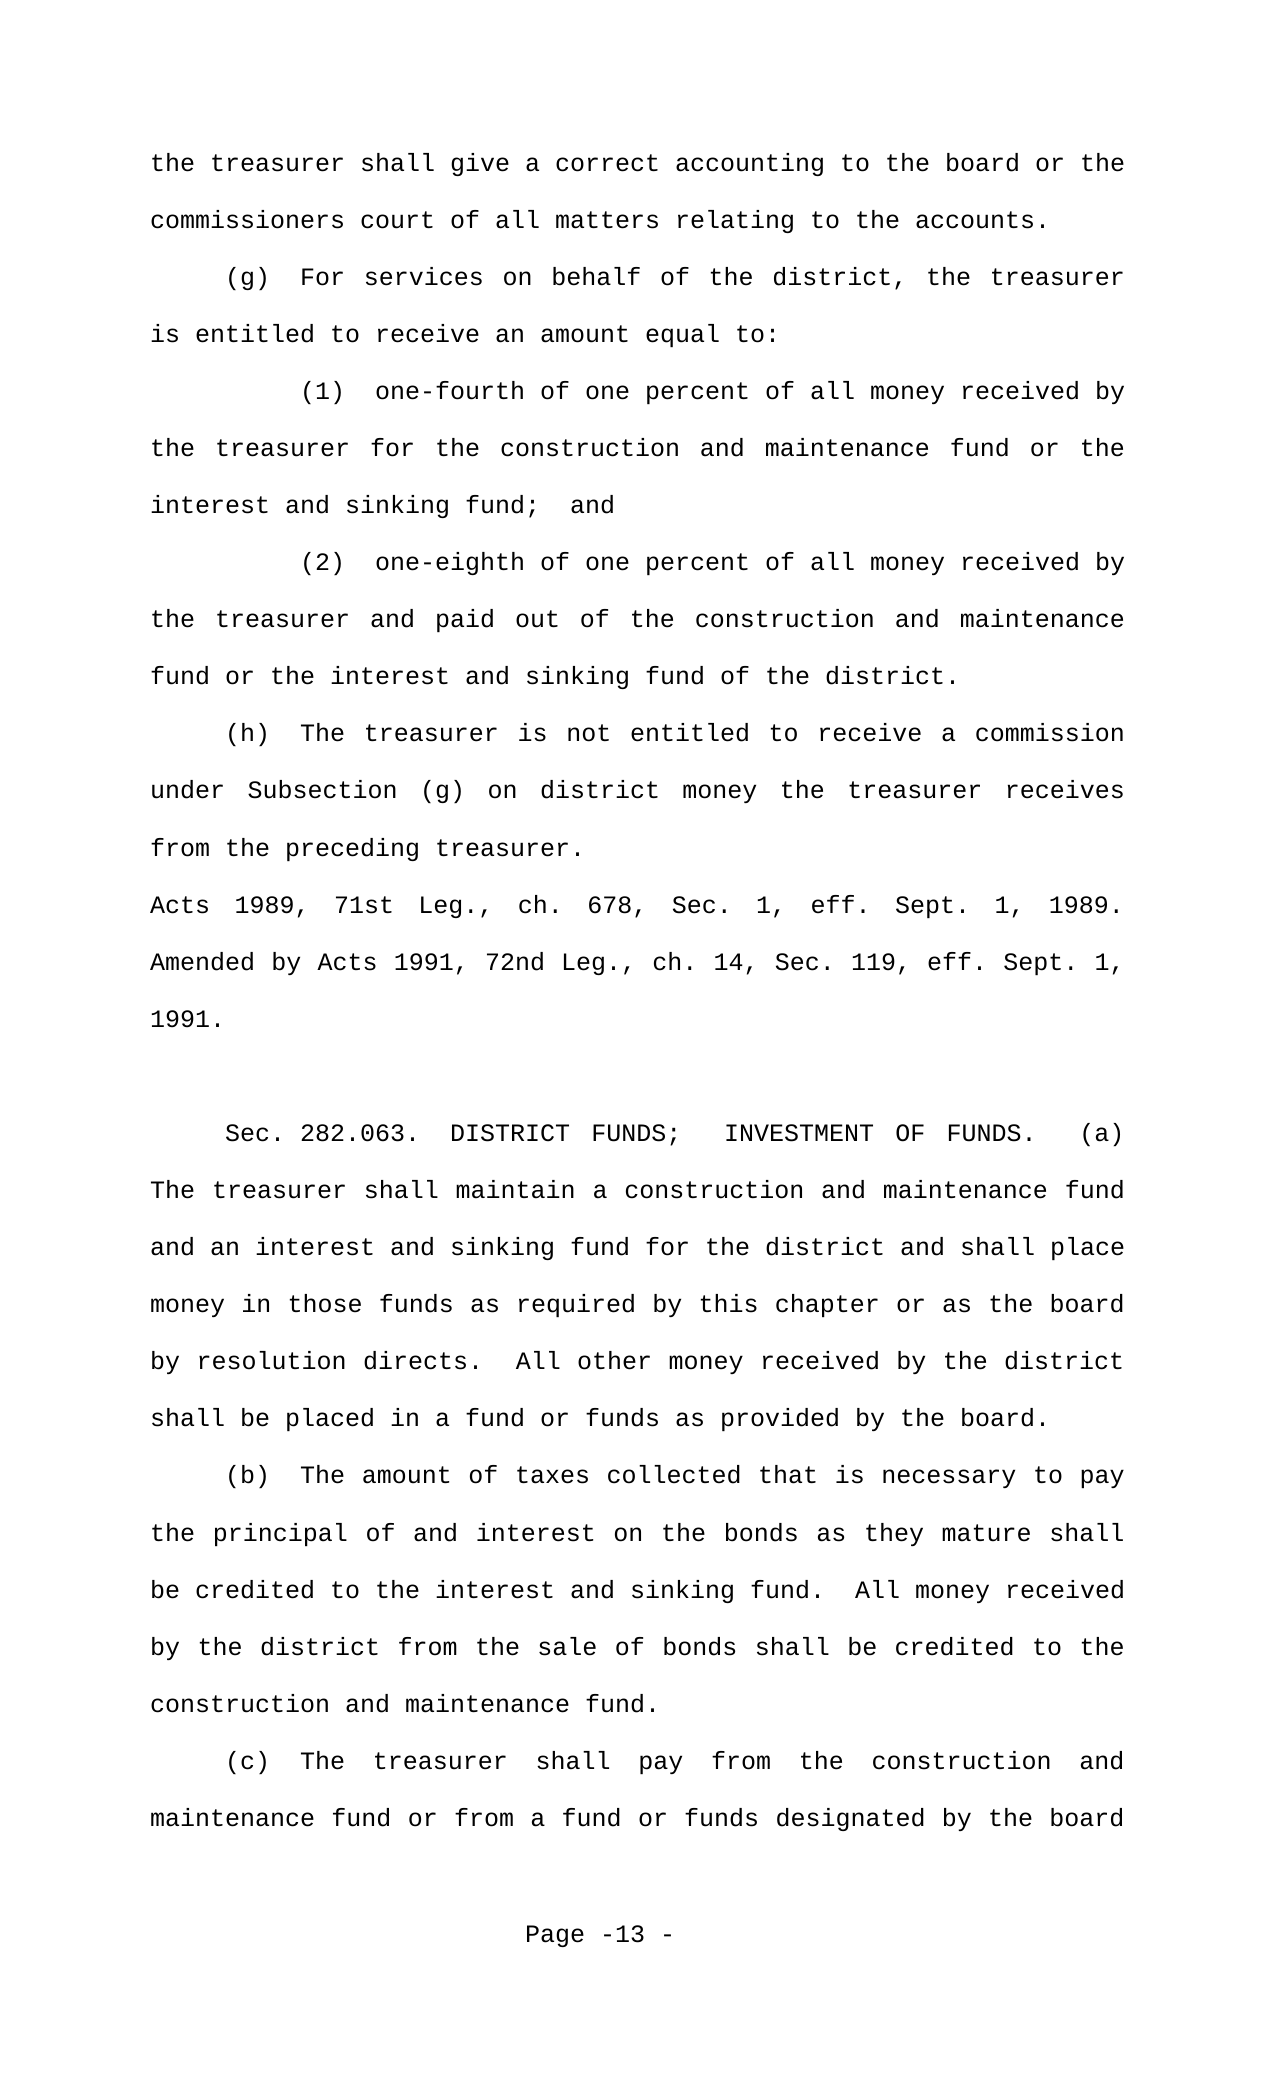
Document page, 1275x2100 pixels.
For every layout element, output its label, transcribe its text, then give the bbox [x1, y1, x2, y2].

text (h) The treasurer is not entitled to receive a commission under Subsection (g) on district money the treasurer receives from the preceding treasurer. [150, 721, 1125, 863]
text Acts 1989, 71st Leg., ch. 678, Sec. 1, eff. Sept. 1, 1989. Amended by Acts 1991, 72nd Leg., ch. 14, Sec. 119, eff. Sept. 1, 1991. [150, 892, 1125, 1035]
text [150, 150, 1125, 236]
text Sec. 282.063. DISTRICT FUNDS; INVESTMENT OF FUNDS. (a) The treasurer shall maintain a construction and maintenance fund and an interest and sinking fund for the district and shall place money in those funds as required by this chapter or as the board by resolution directs. All other money received by the district shall be placed in a fund or funds as provided by the board. [150, 1120, 1125, 1434]
text (b) The amount of taxes collected that is necessary to pay the principal of and interest on the bonds as they mature shall be credited to the interest and sinking fund. All money received by the district from the sale of bonds shall be credited to the construction and maintenance fund. [150, 1463, 1125, 1720]
text (1) one-fourth of one percent of all money received by the treasurer for the construction and maintenance fund or the interest and sinking fund; and [150, 378, 1125, 521]
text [150, 1748, 1125, 1834]
text (g) For services on behalf of the district, the treasurer is entitled to receive an amount equal to: [150, 264, 1125, 350]
text (2) one-eighth of one percent of all money received by the treasurer and paid out of the construction and maintenance fund or the interest and sinking fund of the district. [150, 549, 1125, 692]
